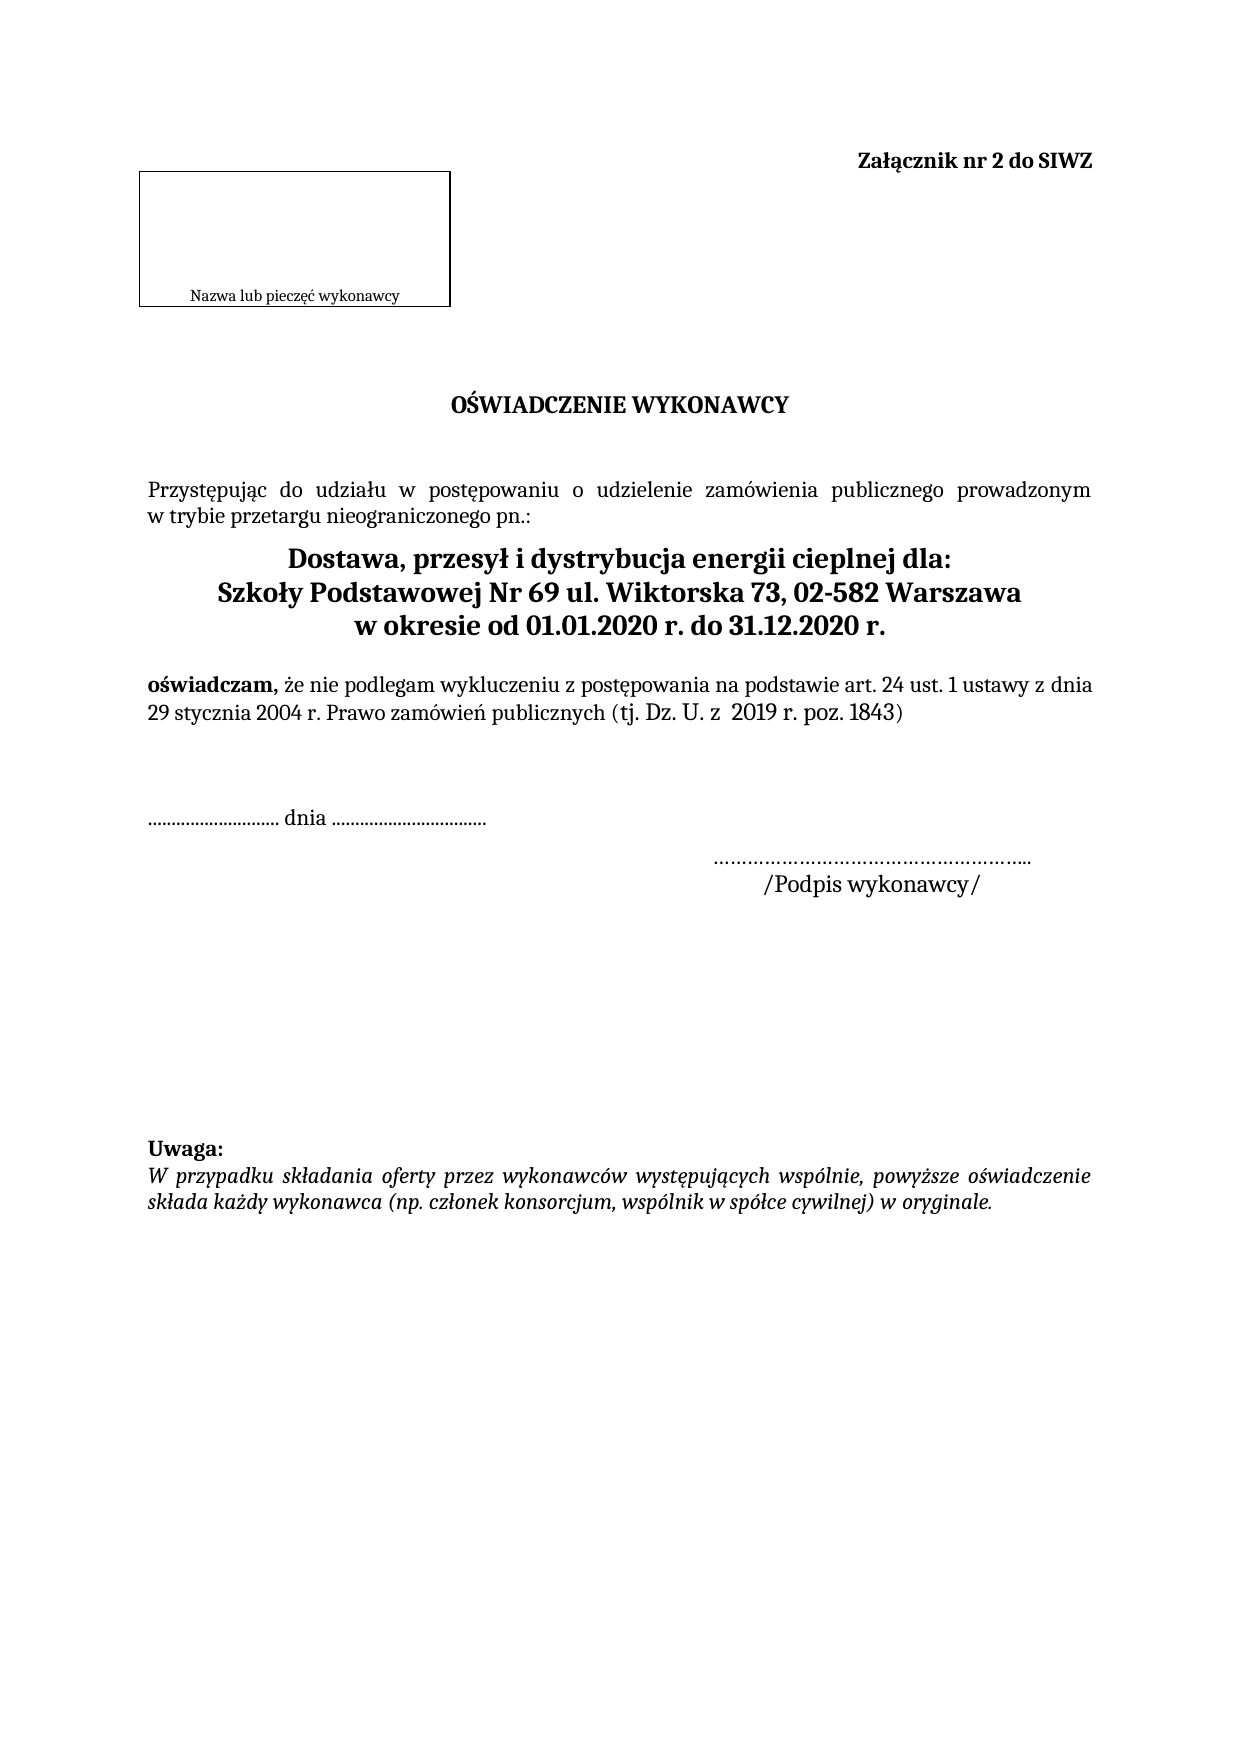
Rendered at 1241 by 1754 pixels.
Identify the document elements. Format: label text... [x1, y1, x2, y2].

text w okresie od 01.01.2020 r. do 31.12.2020 r. [148, 609, 1093, 643]
text Szkoły Podstawowej Nr 69 ul. Wiktorska 73, 02-582 Warszawa [148, 576, 1093, 609]
text Przystępując do udziału w postępowaniu o udzielenie zamówienia publicznego prowadzonym w trybie przetargu nieograniczonego pn.: [148, 477, 1093, 530]
subtitle Uwaga: [148, 1136, 1093, 1162]
text W przypadku składania oferty przez wykonawców występujących wspólnie, powyższe oświadczenie składa każdy wykonawca (np. członek konsorcjum, wspólnik w spółce cywilnej) w oryginale. [148, 1162, 1093, 1215]
text oświadczam, że nie podlegam wykluczeniu z postępowania na podstawie art. 24 ust. 1 ustawy z dnia 29 stycznia 2004 r. Prawo zamówień publicznych (tj. Dz. U. z 2019 r. poz. 1843) [148, 672, 1093, 727]
subtitle OŚWIADCZENIE WYKONAWCY [148, 391, 1093, 419]
text ............................ dnia ................................. [148, 805, 1093, 831]
table_header Nazwa lub pieczęć wykonawcy [140, 172, 449, 306]
text /Podpis wykonawcy/ [651, 870, 1093, 899]
text Dostawa, przesył i dystrybucja energii cieplnej dla: [148, 542, 1093, 576]
text Załącznik nr 2 do SIWZ [148, 148, 1093, 174]
text ……………………………………………….. [651, 844, 1093, 870]
